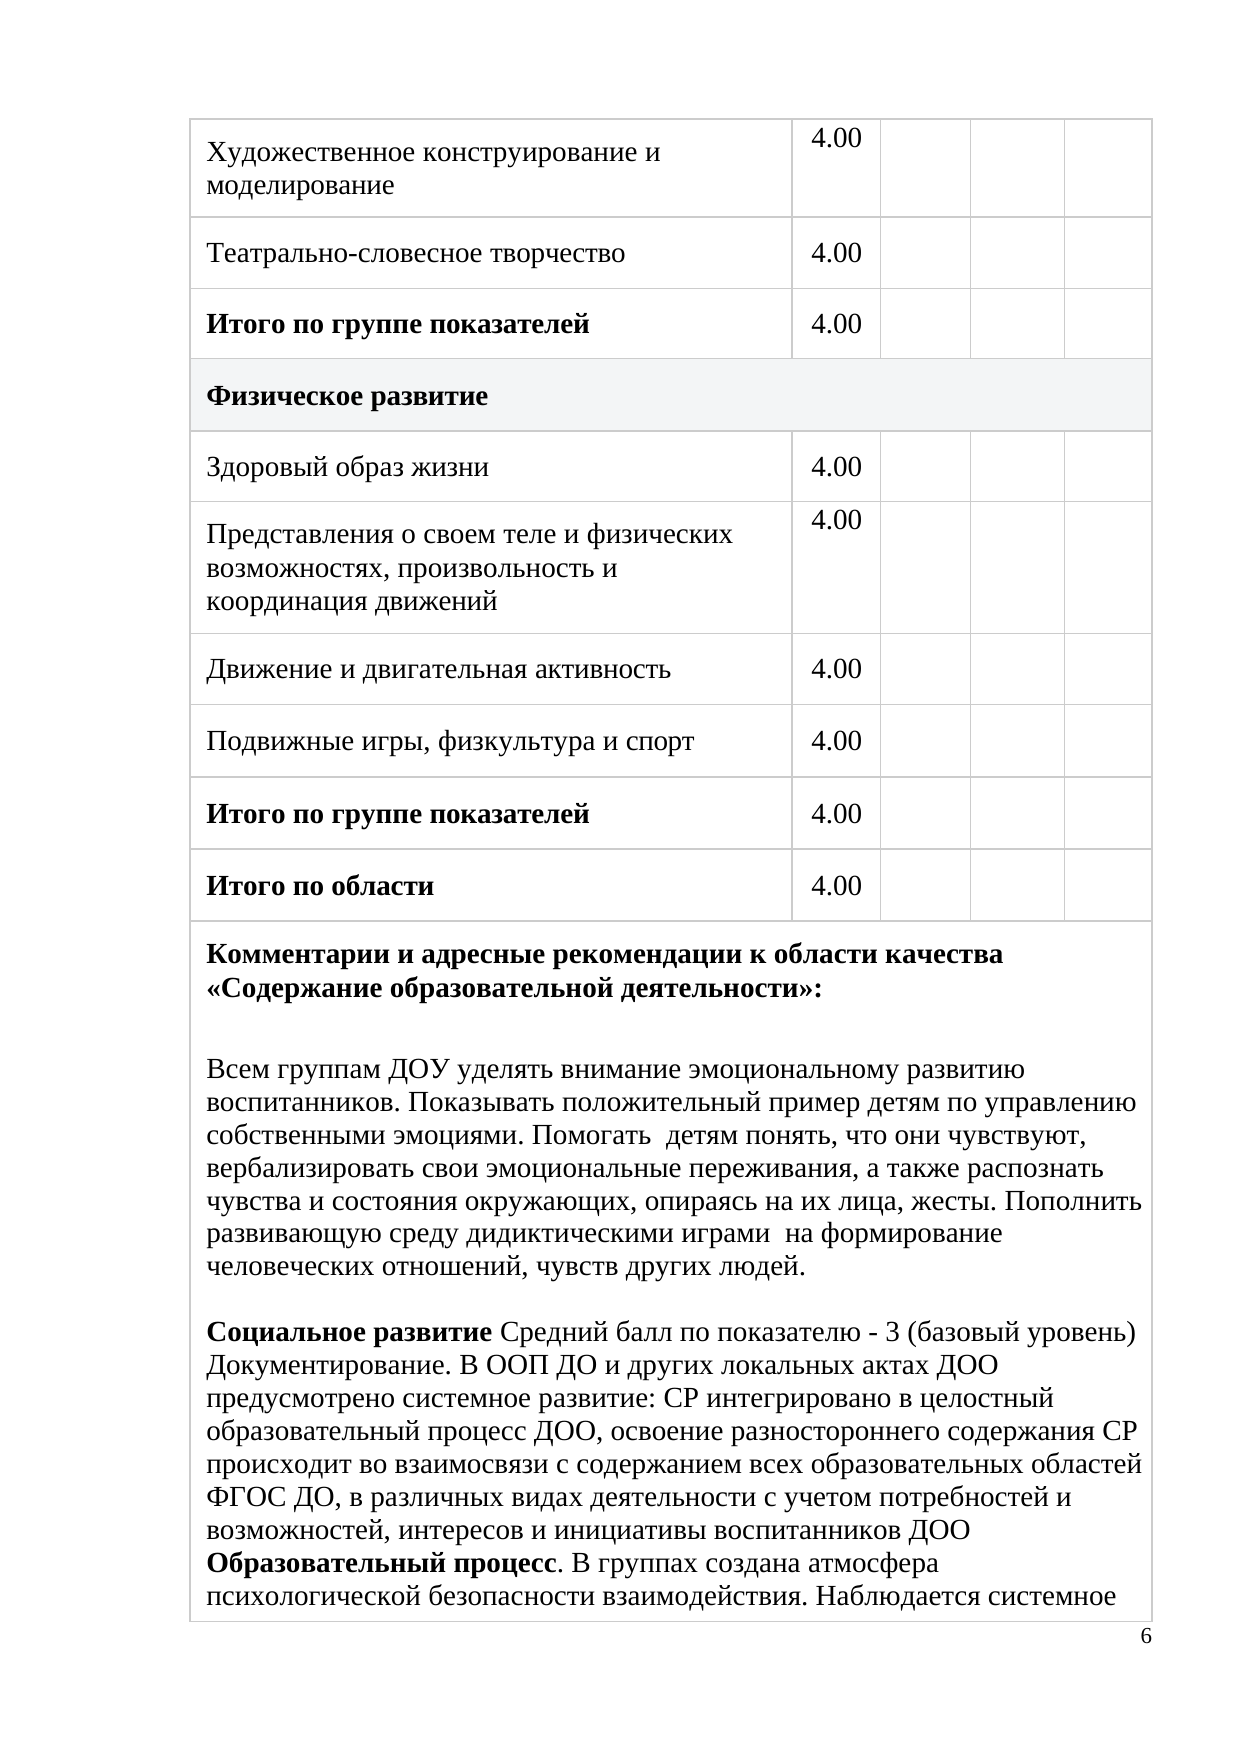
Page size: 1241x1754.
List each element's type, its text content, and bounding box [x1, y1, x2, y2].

table_cell 4.00 [793, 289, 880, 357]
table_cell 4.00 [793, 432, 880, 501]
table_cell 4.00 [793, 778, 880, 848]
table_cell [971, 502, 1064, 632]
table_cell [971, 432, 1064, 501]
table_cell Итого по группе показателей [191, 778, 791, 848]
table_cell [881, 120, 970, 216]
table_cell Итого по группе показателей [191, 289, 791, 357]
table_cell Итого по области [191, 850, 791, 920]
table_cell [1065, 705, 1151, 776]
table_cell [971, 778, 1064, 848]
table_cell [881, 432, 970, 501]
table_cell Здоровый образ жизни [191, 432, 791, 501]
table_cell Художественное конструирование и моделирование [191, 120, 791, 216]
table_cell [971, 705, 1064, 776]
table_cell [881, 778, 970, 848]
table_cell Подвижные игры, физкультура и спорт [191, 705, 791, 776]
table_cell 4.00 [793, 218, 880, 287]
table_cell [1065, 218, 1151, 287]
table_cell [1065, 778, 1151, 848]
table_cell [881, 502, 970, 632]
table_cell [1065, 850, 1151, 920]
table_cell [971, 634, 1064, 704]
table_cell [881, 218, 970, 287]
table_cell [971, 289, 1064, 357]
table_cell Театрально-словесное творчество [191, 218, 791, 287]
table_cell 4.00 [793, 120, 880, 216]
table_cell Движение и двигательная активность [191, 634, 791, 704]
table_cell [971, 850, 1064, 920]
table_cell 4.00 [793, 705, 880, 776]
table_cell [881, 289, 970, 357]
table_cell [1065, 289, 1151, 357]
table_cell [881, 850, 970, 920]
table_cell 4.00 [793, 850, 880, 920]
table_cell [191, 922, 1151, 1621]
table_cell Представления о своем теле и физических возможностях, произвольность и координация движений [191, 502, 791, 632]
table_cell 4.00 [793, 502, 880, 632]
table_cell [1065, 634, 1151, 704]
table_cell [1065, 120, 1151, 216]
table_cell [881, 705, 970, 776]
table_cell 4.00 [793, 634, 880, 704]
table_cell [971, 218, 1064, 287]
table_cell Физическое развитие [191, 359, 1151, 430]
table_cell [881, 634, 970, 704]
table_cell [1065, 432, 1151, 501]
table_cell [1065, 502, 1151, 632]
table_cell [971, 120, 1064, 216]
